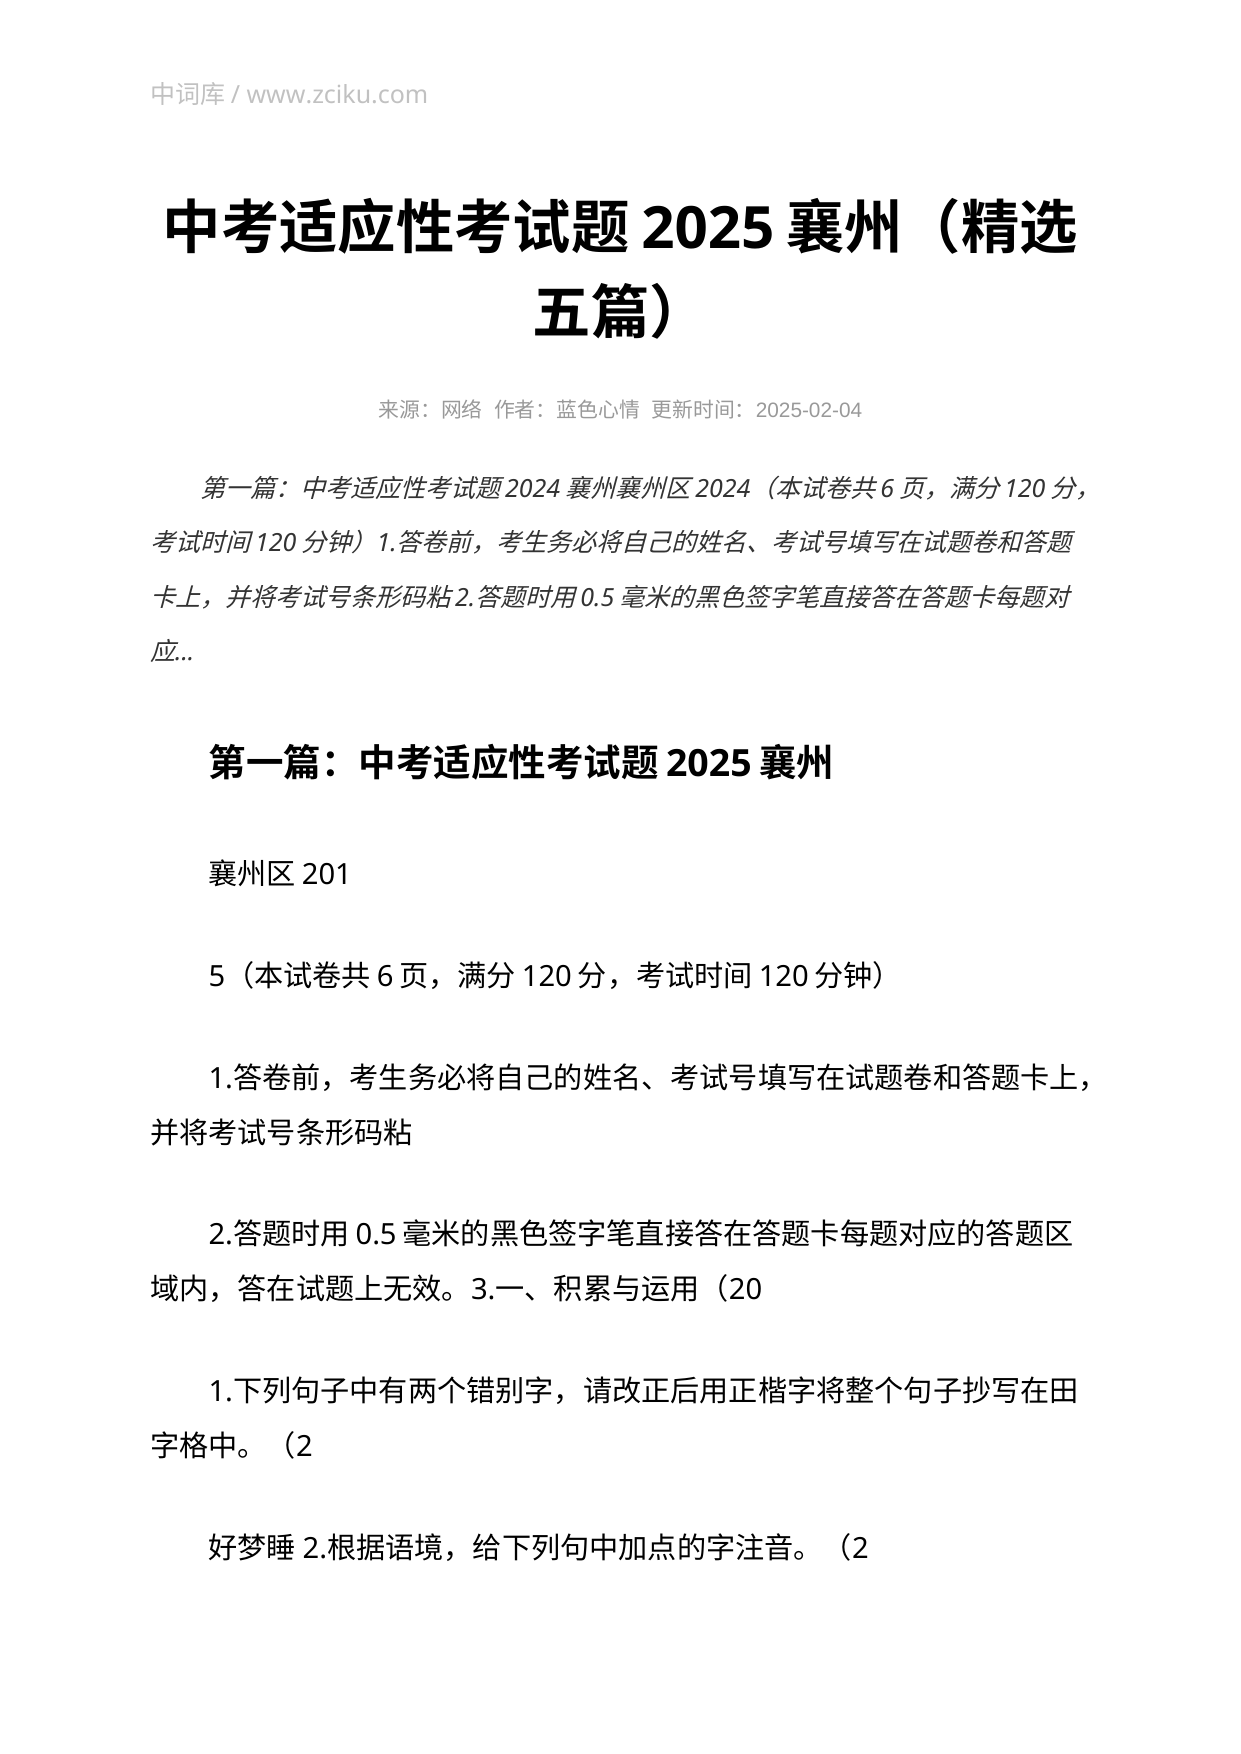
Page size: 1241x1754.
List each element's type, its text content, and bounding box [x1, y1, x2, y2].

text 1.答卷前，考生务必将自己的姓名、考试号填写在试题卷和答题卡上，并将考试号条形码粘 [150, 1054, 1090, 1151]
text 第一篇：中考适应性考试题2024襄州襄州区2024（本试卷共6页，满分120分，考试时间120分钟）1.答卷前，考生务必将自己的姓名、考试号填写在试题卷和答题卡上，并将考试号条形码粘2.答题时用0.5毫米的黑色签字笔直接答在答题卡每题对应... [150, 468, 1090, 668]
text 第一篇：中考适应性考试题2025襄州 [150, 733, 1090, 787]
subtitle 中考适应性考试题2025襄州（精选五篇） [150, 181, 1090, 351]
text 1.下列句子中有两个错别字，请改正后用正楷字将整个句子抄写在田字格中。（2 [150, 1368, 1090, 1465]
text 好梦睡 2.根据语境，给下列句中加点的字注音。（2 [150, 1525, 1090, 1567]
text 襄州区201 [150, 850, 1090, 893]
text 来源：网络 作者：蓝色心情 更新时间：2025-02-04 [150, 397, 1090, 421]
text 5（本试卷共6页，满分120分，考试时间120分钟） [150, 952, 1090, 994]
text 2.答题时用0.5毫米的黑色签字笔直接答在答题卡每题对应的答题区域内，答在试题上无效。3.一、积累与运用（20 [150, 1211, 1090, 1308]
